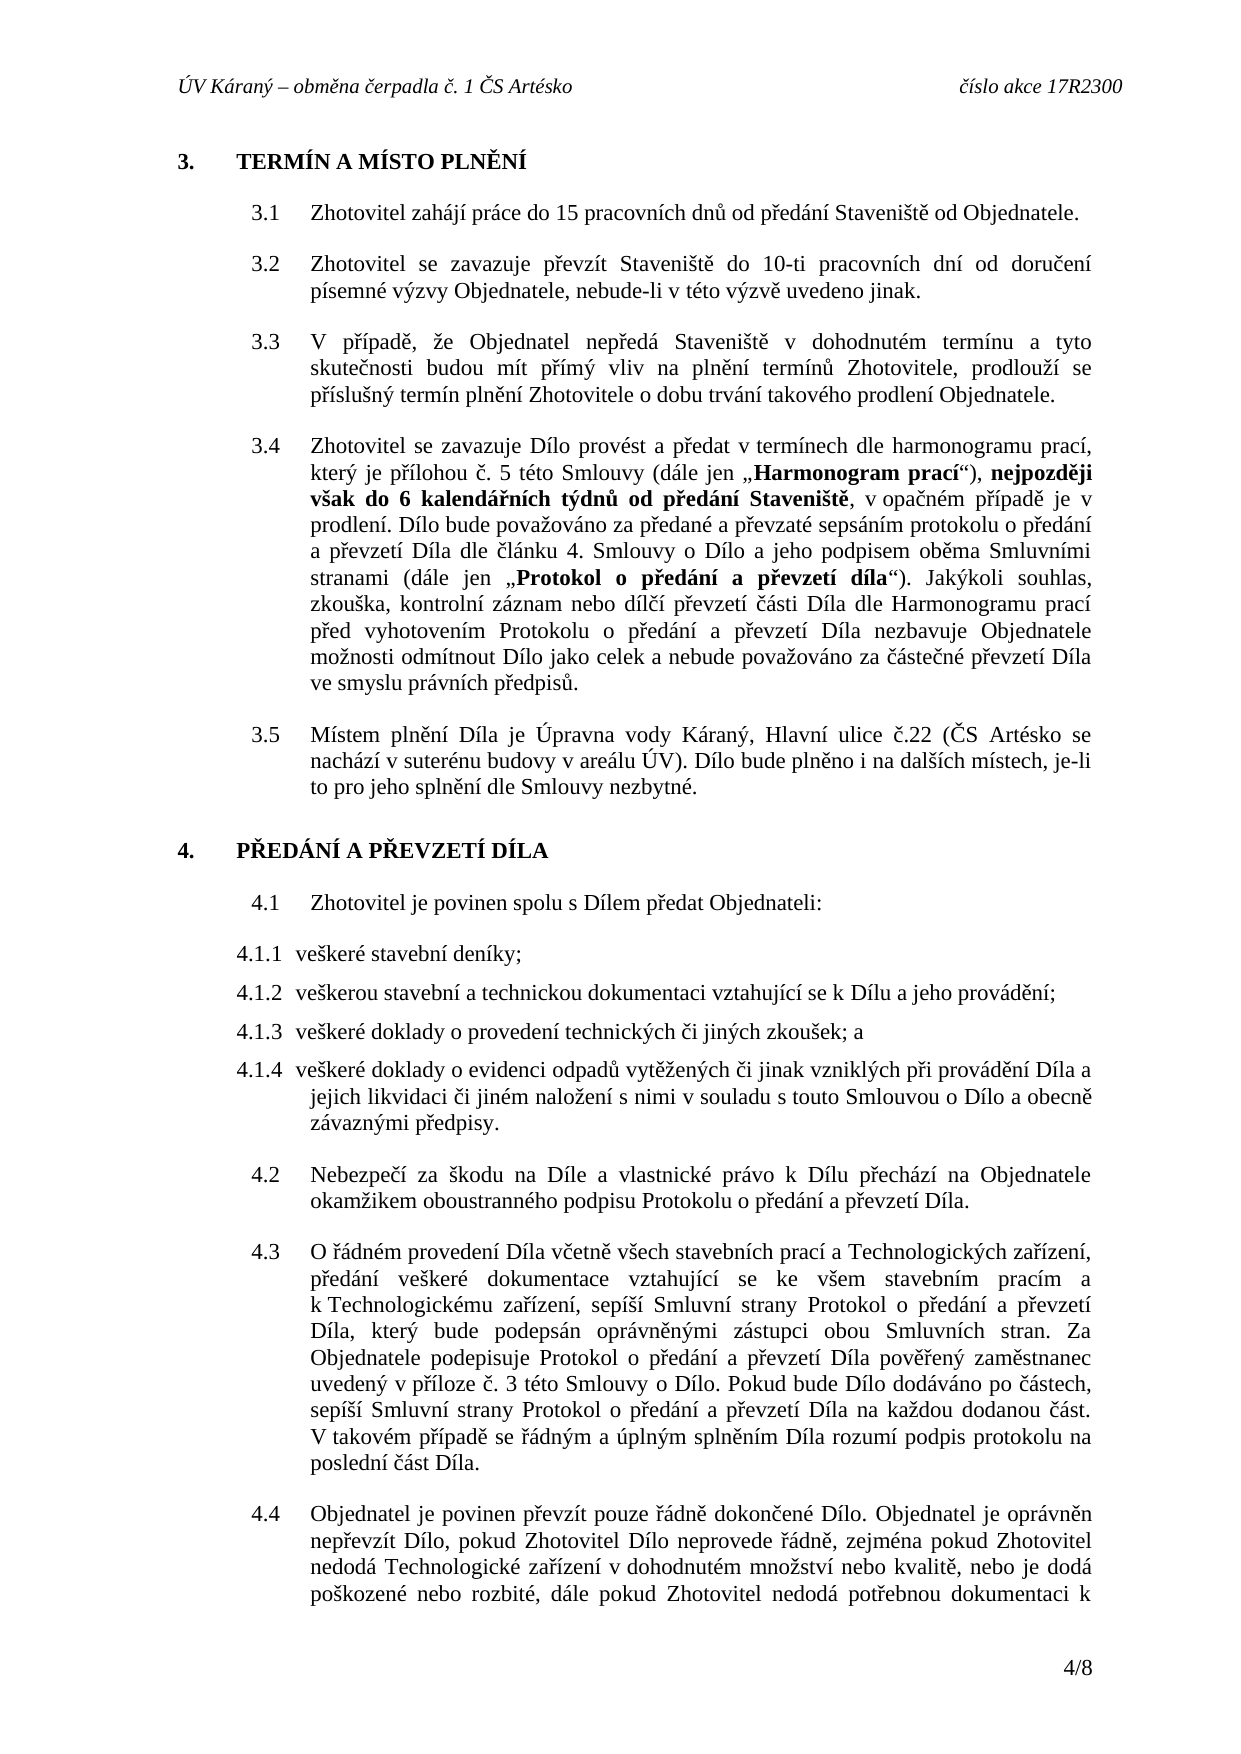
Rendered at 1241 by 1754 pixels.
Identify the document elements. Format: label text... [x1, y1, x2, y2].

list V případě, že Objednatel nepředá Staveniště v dohodnutém termínu a tyto skutečnosti budou mít přímý vliv na plnění termínů Zhotovitele, prodlouží se příslušný termín plnění Zhotovitele o dobu trvání takového prodlení Objednatele. [251, 328, 1092, 407]
list Zhotovitel se zavazuje převzít Staveniště do 10-ti pracovních dní od doručení písemné výzvy Objednatele, nebude-li v této výzvě uvedeno jinak. [251, 250, 1092, 303]
list veškeré stavební deníky; [236, 940, 1092, 966]
list Předání a převzetí díla [177, 837, 1092, 864]
list Nebezpečí za škodu na Díle a vlastnické právo k Dílu přechází na Objednatele okamžikem oboustranného podpisu Protokolu o předání a převzetí Díla. [251, 1161, 1092, 1213]
list Termín a místo plnění [177, 148, 1092, 174]
list veškerou stavební a technickou dokumentaci vztahující se k Dílu a jeho provádění; [236, 979, 1092, 1005]
list Zhotovitel se zavazuje Dílo provést a předat v termínech dle harmonogramu prací, který je přílohou č. 5 této Smlouvy (dále jen „Harmonogram prací“), nejpozději však do 6 kalendářních týdnů od předání Staveniště, v opačném případě je v prodlení. Dílo bude považováno za předané a převzaté sepsáním protokolu o předání a převzetí Díla dle článku 4. Smlouvy o Dílo a jeho podpisem oběma Smluvními stranami (dále jen „Protokol o předání a převzetí díla“). Jakýkoli souhlas, zkouška, kontrolní záznam nebo dílčí převzetí části Díla dle Harmonogramu prací před vyhotovením Protokolu o předání a převzetí Díla nezbavuje Objednatele možnosti odmítnout Dílo jako celek a nebude považováno za částečné převzetí Díla ve smyslu právních předpisů. [251, 432, 1092, 696]
list veškeré doklady o provedení technických či jiných zkoušek; a [236, 1018, 1092, 1044]
list veškeré doklady o evidenci odpadů vytěžených či jinak vzniklých při provádění Díla a jejich likvidaci či jiném naložení s nimi v souladu s touto Smlouvou o Dílo a obecně závaznými předpisy. [236, 1057, 1092, 1136]
list Místem plnění Díla je Úpravna vody Káraný, Hlavní ulice č.22 (ČS Artésko se nachází v suterénu budovy v areálu ÚV). Dílo bude plněno i na dalších místech, je-li to pro jeho splnění dle Smlouvy nezbytné. [251, 721, 1092, 800]
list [251, 1501, 1092, 1606]
list O řádném provedení Díla včetně všech stavebních prací a Technologických zařízení, předání veškeré dokumentace vztahující se ke všem stavebním pracím a k Technologickému zařízení, sepíší Smluvní strany Protokol o předání a převzetí Díla, který bude podepsán oprávněnými zástupci obou Smluvních stran. Za Objednatele podepisuje Protokol o předání a převzetí Díla pověřený zaměstnanec uvedený v příloze č. 3 této Smlouvy o Dílo. Pokud bude Dílo dodáváno po částech, sepíší Smluvní strany Protokol o předání a převzetí Díla na každou dodanou část. V takovém případě se řádným a úplným splněním Díla rozumí podpis protokolu na poslední část Díla. [251, 1238, 1092, 1476]
list Zhotovitel je povinen spolu s Dílem předat Objednateli: [251, 889, 1092, 915]
list Zhotovitel zahájí práce do 15 pracovních dnů od předání Staveniště od Objednatele. [251, 199, 1092, 225]
